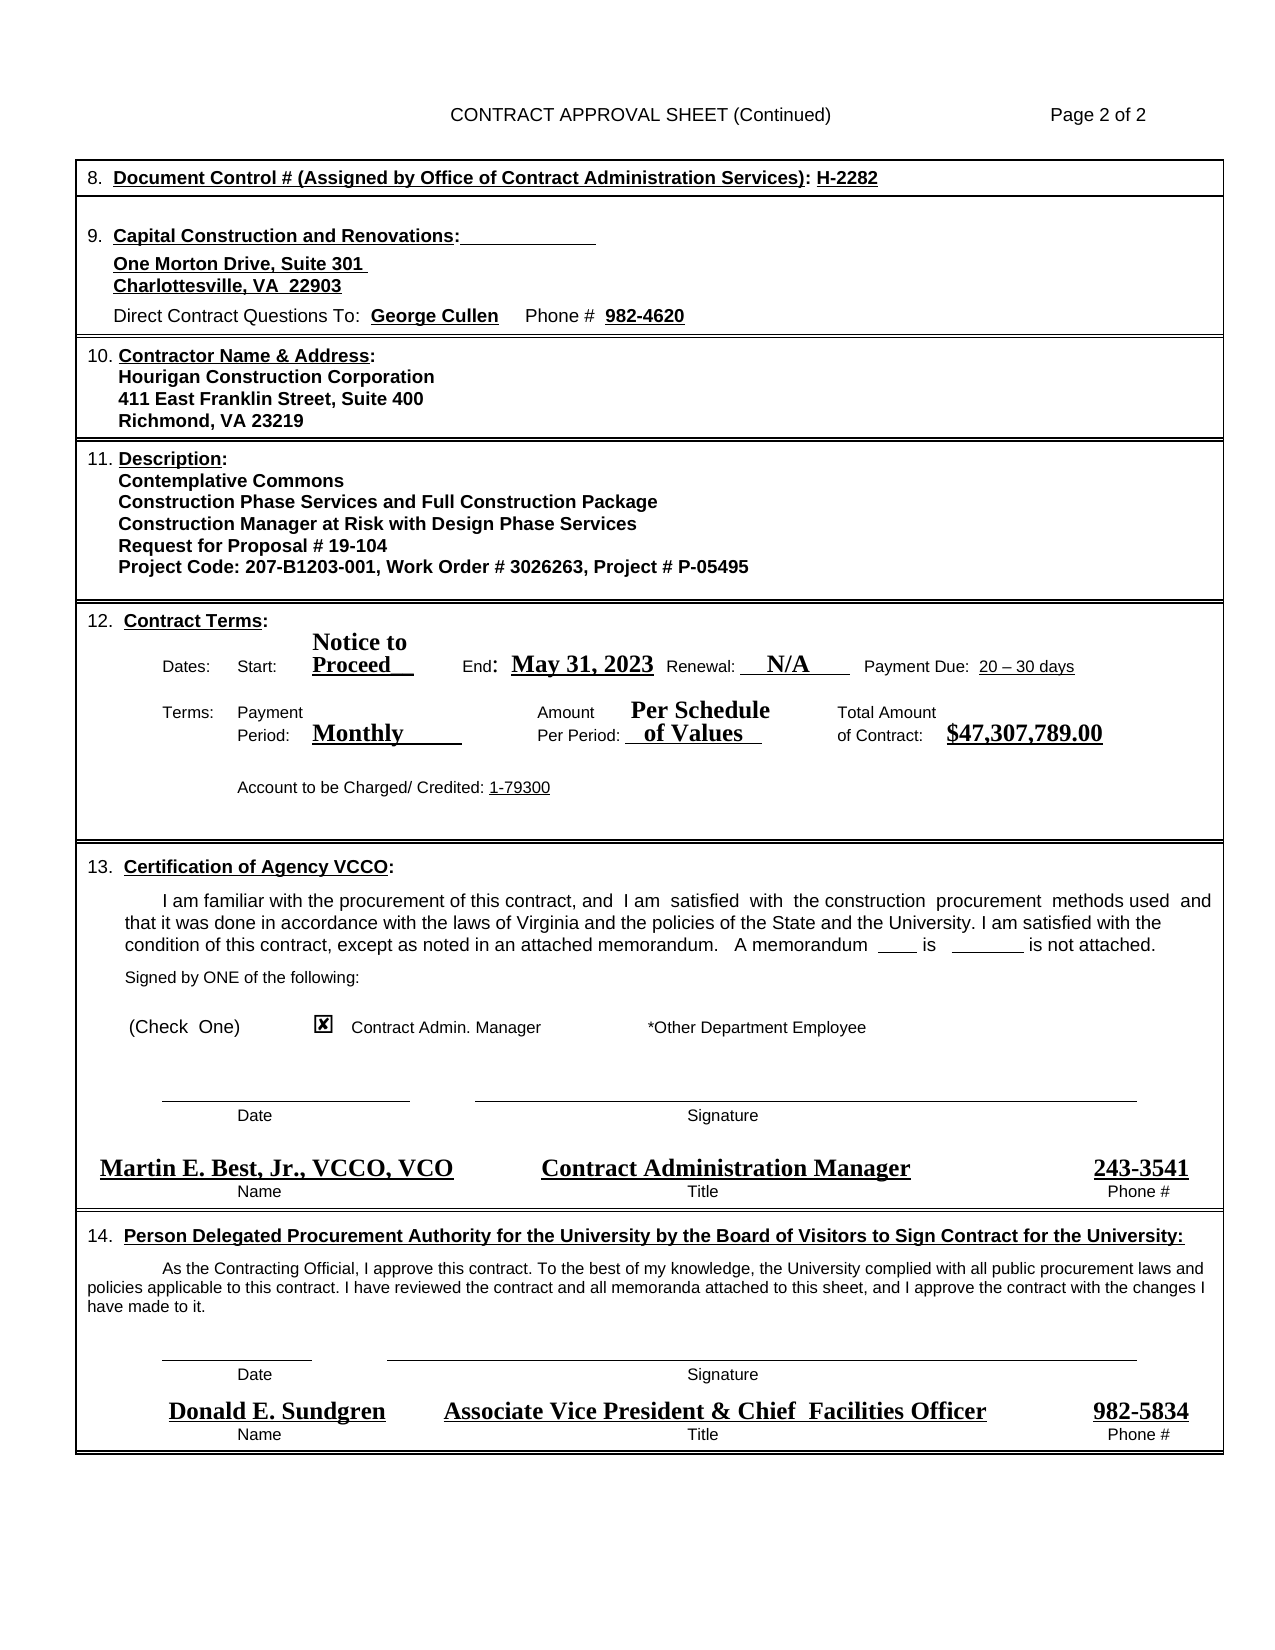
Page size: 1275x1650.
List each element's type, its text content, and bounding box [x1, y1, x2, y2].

table_cell 10. Contractor Name & Address: Hourigan Construction Corporation 411 East Franklin Street, Suite 400 Richmond, VA 23219 [77, 338, 1223, 437]
table_cell 14. Person Delegated Procurement Authority for the University by the Board of Visitors to Sign Contract for the University: As the Contracting Official, I approve this contract. To the best of my knowledge, the University complied with all public procurement laws and policies applicable to this contract. I have reviewed the contract and all memoranda attached to this sheet, and I approve the contract with the changes I have made to it. Date Signature Donald E. Sundgren Associate Vice President & Chief Facilities Officer 982-5834 Name Title Phone # [77, 1212, 1223, 1450]
table_cell 13. Certification of Agency VCCO: I am familiar with the procurement of this contract, and I am satisfied with the construction procurement methods used and that it was done in accordance with the laws of Virginia and the policies of the State and the University. I am satisfied with the condition of this contract, except as noted in an attached memorandum. A memorandum is is not attached. Signed by ONE of the following: (Check One) Contract Admin. Manager *Other Department Employee Date Signature Martin E. Best, Jr., VCCO, VCO Contract Administration Manager 243-3541 Name Title Phone # [77, 844, 1223, 1208]
table_header 8. Document Control # (Assigned by Office of Contract Administration Services): H-2282 [77, 161, 1223, 195]
text CONTRACT APPROVAL SHEET (Continued) Page 2 of 2 [75, 104, 1200, 125]
table_cell 9. Capital Construction and Renovations: One Morton Drive, Suite 301 Charlottesville, VA 22903 Direct Contract Questions To: George Cullen Phone # 982-4620 [77, 197, 1223, 334]
table_cell 11. Description: Contemplative Commons Construction Phase Services and Full Construction Package Construction Manager at Risk with Design Phase Services Request for Proposal # 19-104 Project Code: 207-B1203-001, Work Order # 3026263, Project # P-05495 [77, 442, 1223, 599]
table_cell 12. Contract Terms: Notice to Dates: Start: Proceed__ End: May 31, 2023 Renewal: N/A Payment Due: 20 – 30 days Terms: Payment Amount Per Schedule Total Amount Period: Monthly Per Period: of Values of Contract: $47,307,789.00 Account to be Charged/ Credited: 1-79300 [77, 604, 1223, 839]
